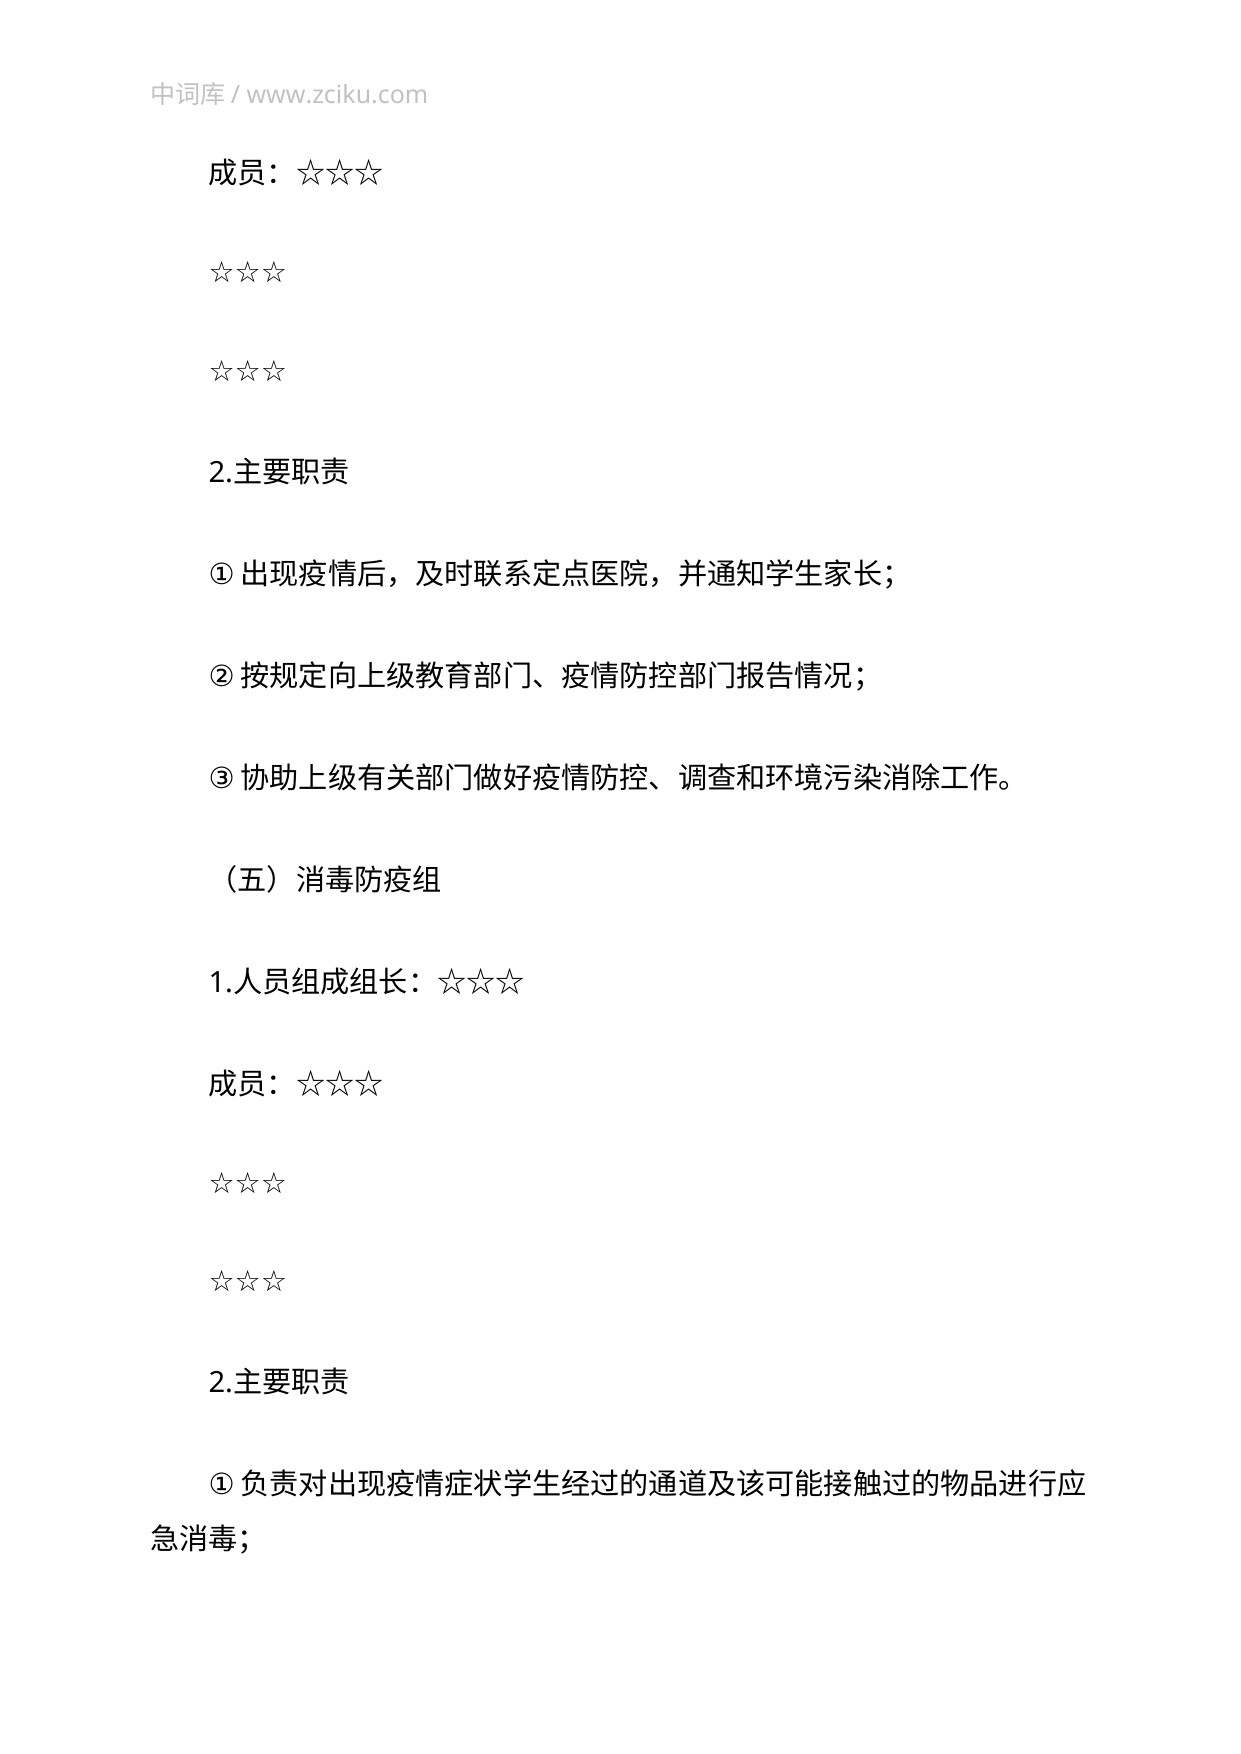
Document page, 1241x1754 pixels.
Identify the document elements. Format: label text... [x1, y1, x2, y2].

text ☆☆☆ [150, 252, 1090, 291]
text 成员：☆☆☆ [150, 150, 1090, 192]
text 2.主要职责 [150, 449, 1090, 491]
text ☆☆☆ [150, 1261, 1090, 1300]
text ☆☆☆ [150, 350, 1090, 390]
text 1.人员组成组长：☆☆☆ [150, 958, 1090, 1001]
text ②按规定向上级教育部门、疫情防控部门报告情况； [150, 653, 1090, 695]
text 成员：☆☆☆ [150, 1060, 1090, 1103]
text ①负责对出现疫情症状学生经过的通道及该可能接触过的物品进行应急消毒； [150, 1461, 1090, 1558]
text ☆☆☆ [150, 1162, 1090, 1202]
text 2.主要职责 [150, 1359, 1090, 1401]
text （五）消毒防疫组 [150, 857, 1090, 899]
text ①出现疫情后，及时联系定点医院，并通知学生家长； [150, 551, 1090, 593]
text ③协助上级有关部门做好疫情防控、调查和环境污染消除工作。 [150, 754, 1090, 797]
